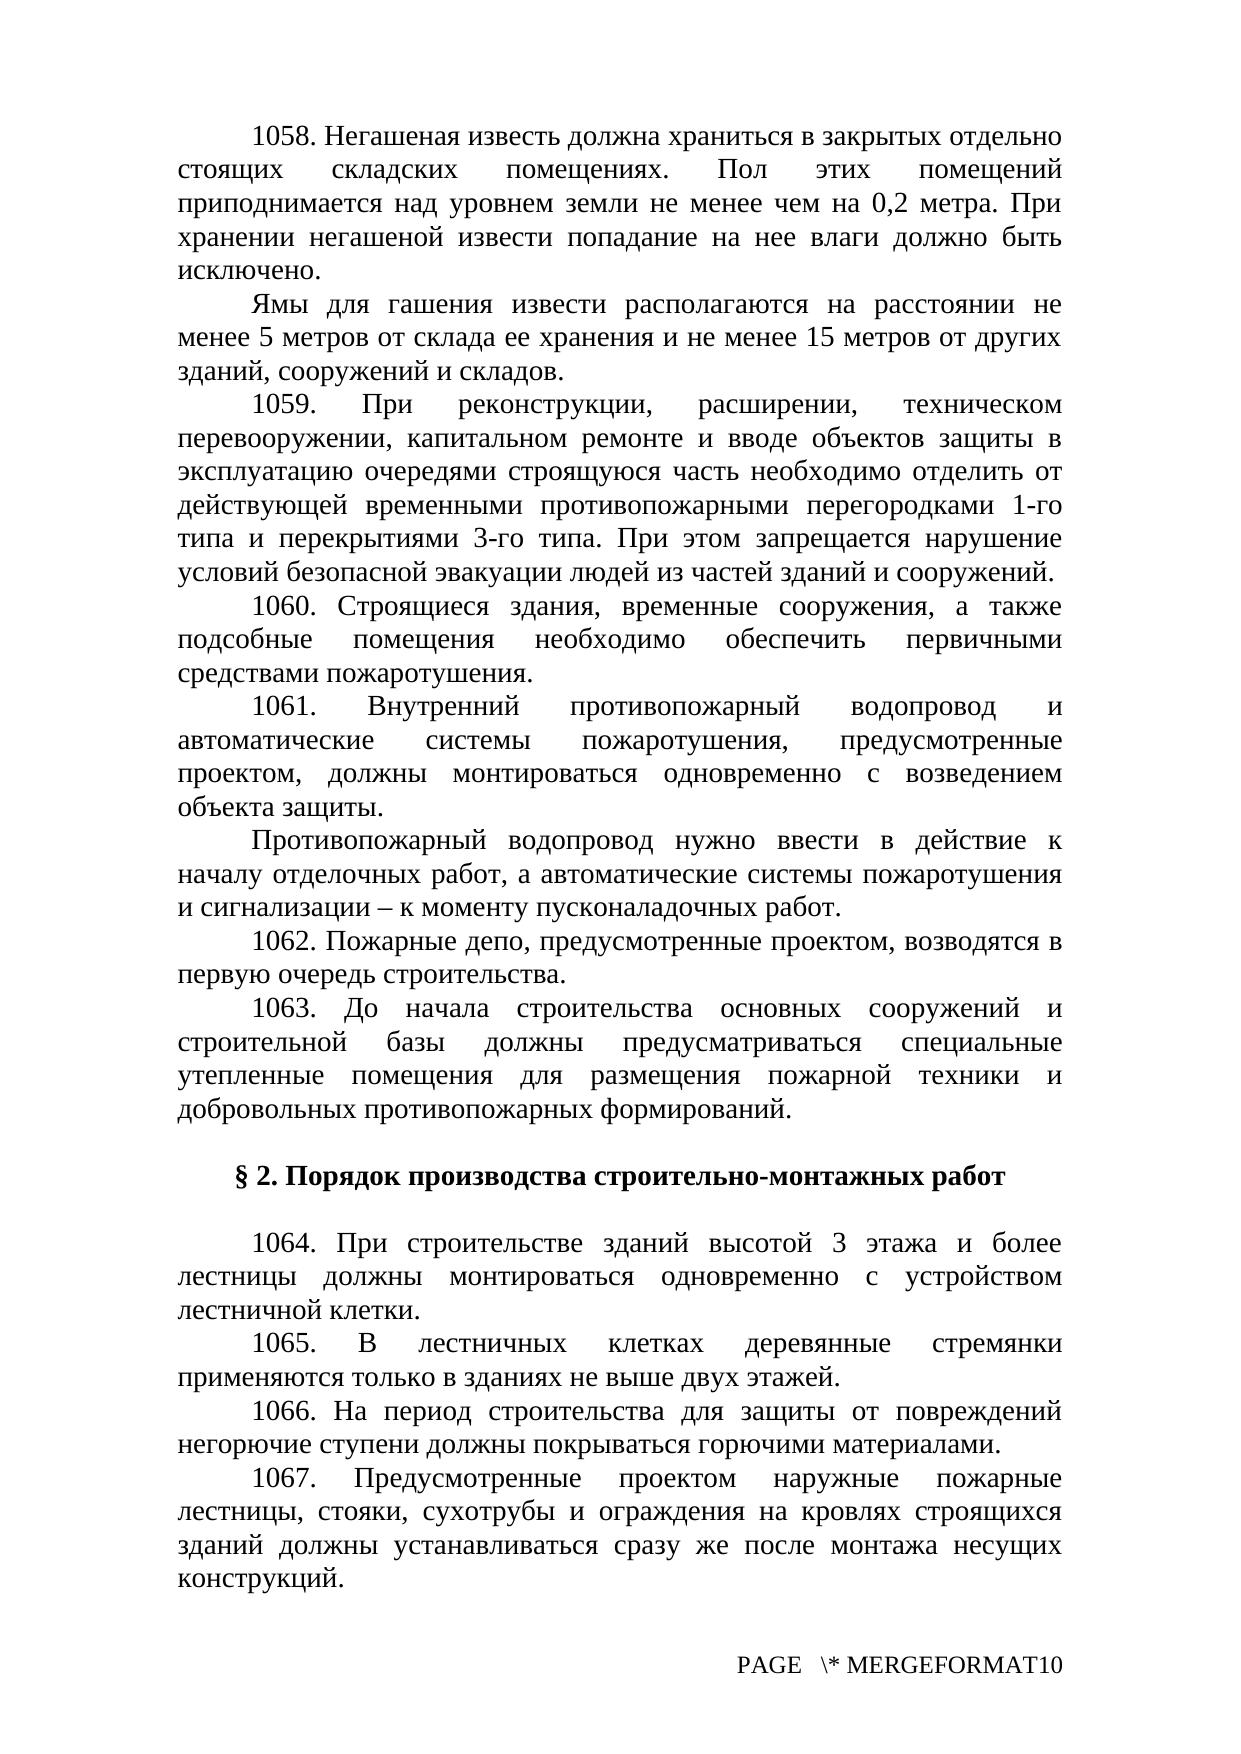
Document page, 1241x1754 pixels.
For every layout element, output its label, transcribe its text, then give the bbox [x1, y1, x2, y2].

text Противопожарный водопровод нужно ввести в действие к началу отделочных работ, а автоматические системы пожаротушения и сигнализации – к моменту пусконаладочных работ. [177, 822, 1063, 923]
text 1066. На период строительства для защиты от повреждений негорючие ступени должны покрываться горючими материалами. [177, 1393, 1063, 1460]
text 1064. При строительстве зданий высотой 3 этажа и более лестницы должны монтироваться одновременно с устройством лестничной клетки. [177, 1225, 1063, 1326]
text 1067. Предусмотренные проектом наружные пожарные лестницы, стояки, сухотрубы и ограждения на кровлях строящихся зданий должны устанавливаться сразу же после монтажа несущих конструкций. [177, 1460, 1063, 1594]
text 1065. В лестничных клетках деревянные стремянки применяются только в зданиях не выше двух этажей. [177, 1326, 1063, 1393]
text 1063. До начала строительства основных сооружений и строительной базы должны предусматриваться специальные утепленные помещения для размещения пожарной техники и добровольных противопожарных формирований. [177, 990, 1063, 1124]
text 1062. Пожарные депо, предусмотренные проектом, возводятся в первую очередь строительства. [177, 923, 1063, 990]
text 1058. Негашеная известь должна храниться в закрытых отдельно стоящих складских помещениях. Пол этих помещений приподнимается над уровнем земли не менее чем на 0,2 метра. При хранении негашеной извести попадание на нее влаги должно быть исключено. [177, 118, 1063, 286]
text 1059. При реконструкции, расширении, техническом перевооружении, капитальном ремонте и вводе объектов защиты в эксплуатацию очередями строящуюся часть необходимо отделить от действующей временными противопожарными перегородками 1-го типа и перекрытиями 3-го типа. При этом запрещается нарушение условий безопасной эвакуации людей из частей зданий и сооружений. [177, 386, 1063, 588]
text 1060. Строящиеся здания, временные сооружения, а также подсобные помещения необходимо обеспечить первичными средствами пожаротушения. [177, 588, 1063, 688]
text 1061. Внутренний противопожарный водопровод и автоматические системы пожаротушения, предусмотренные проектом, должны монтироваться одновременно с возведением объекта защиты. [177, 688, 1063, 822]
text § 2. Порядок производства строительно-монтажных работ [177, 1158, 1063, 1191]
text Ямы для гашения извести располагаются на расстоянии не менее 5 метров от склада ее хранения и не менее 15 метров от других зданий, сооружений и складов. [177, 286, 1063, 386]
